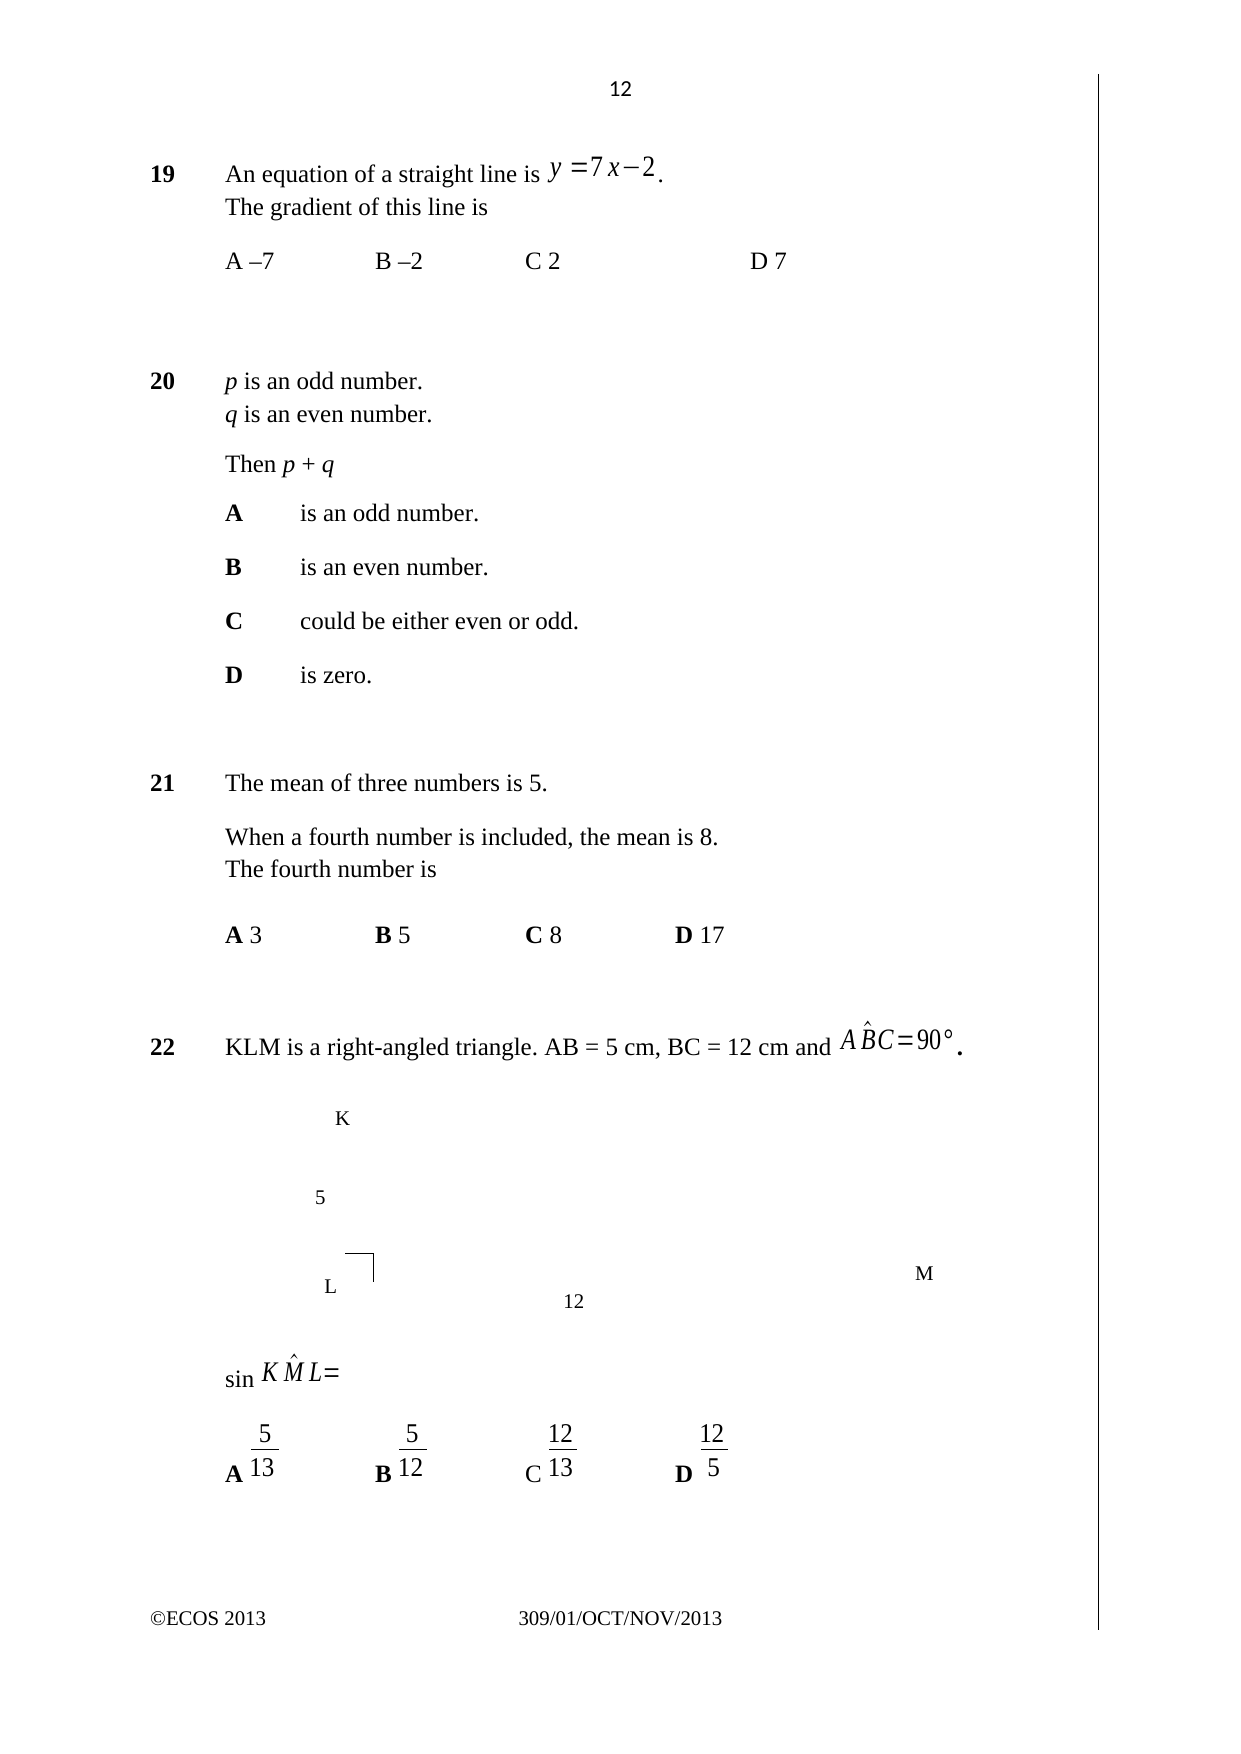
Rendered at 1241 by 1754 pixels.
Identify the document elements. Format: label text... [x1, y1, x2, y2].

text q is an even number. [150, 399, 1090, 428]
text The gradient of this line is [150, 192, 1090, 221]
text A 3 B 5 C 8 D 17 [150, 921, 1090, 949]
text The fourth number is [150, 854, 1090, 883]
text 20 p is an odd number. [150, 366, 1090, 395]
text D is zero. [150, 660, 1090, 689]
text A is an odd number. [150, 498, 1090, 527]
text 21 The mean of three numbers is 5. [150, 768, 1090, 796]
text 19 An equation of a straight line is . [150, 150, 1090, 188]
text When a fourth number is included, the mean is 8. [150, 822, 1090, 850]
text 22 KLM is a right-angled triangle. AB = 5 cm, BC = 12 cm and . [150, 1020, 1090, 1061]
text A B C D [150, 1418, 1090, 1488]
text sin [150, 1353, 1090, 1393]
text B is an even number. [150, 552, 1090, 581]
text A –7 B –2 C 2 D 7 [150, 246, 1090, 275]
text Then p + q [150, 449, 1090, 478]
text C could be either even or odd. [150, 606, 1090, 635]
